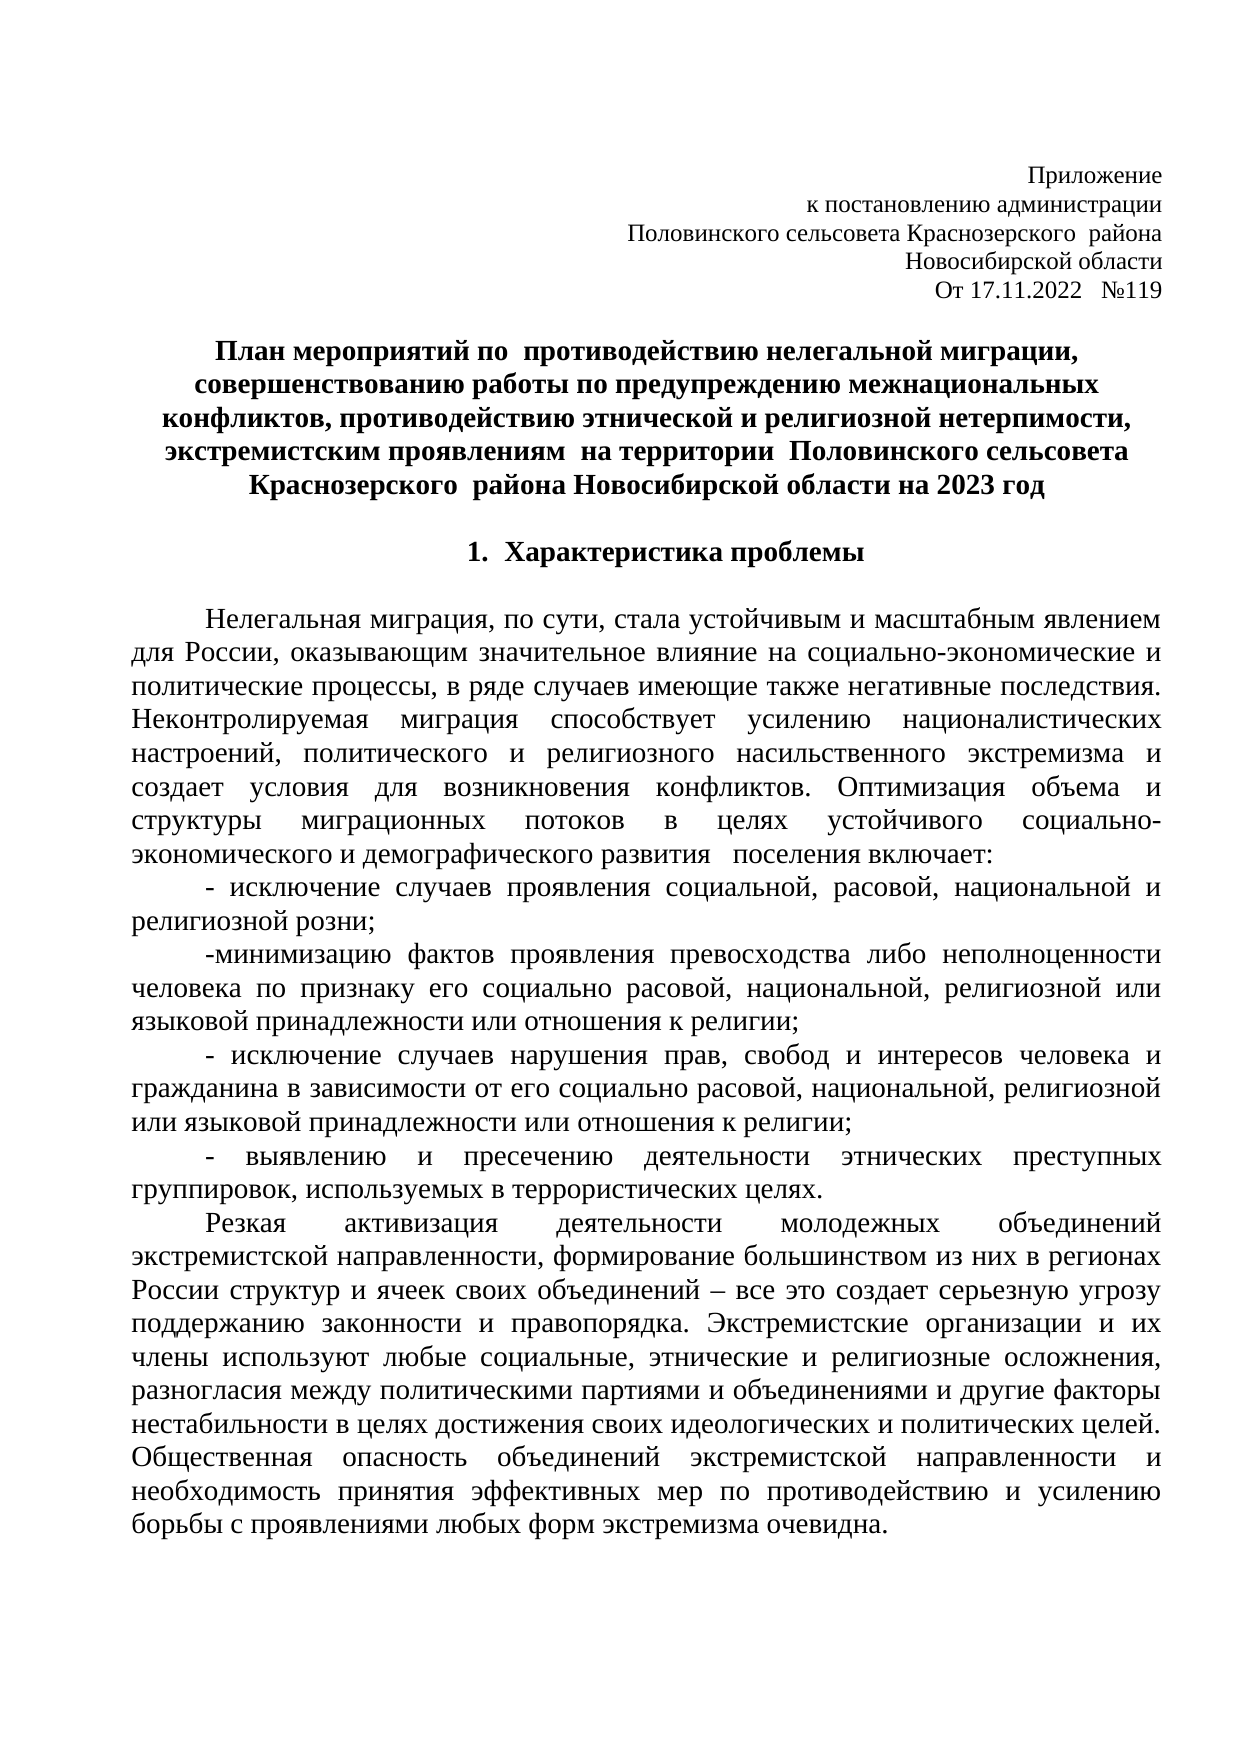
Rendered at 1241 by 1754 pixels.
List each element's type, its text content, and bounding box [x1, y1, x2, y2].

text Резкая активизация деятельности молодежных объединений экстремистской направленности, формирование большинством из них в регионах России структур и ячеек своих объединений – все это создает серьезную угрозу поддержанию законности и правопорядка. Экстремистские организации и их члены используют любые социальные, этнические и религиозные осложнения, разногласия между политическими партиями и объединениями и другие факторы нестабильности в целях достижения своих идеологических и политических целей. Общественная опасность объединений экстремистской направленности и необходимость принятия эффективных мер по противодействию и усилению борьбы с проявлениями любых форм экстремизма очевидна. [131, 1205, 1162, 1540]
text к постановлению администрации [131, 189, 1162, 218]
text - исключение случаев нарушения прав, свобод и интересов человека и гражданина в зависимости от его социально расовой, национальной, религиозной или языковой принадлежности или отношения к религии; [131, 1037, 1162, 1138]
text От 17.11.2022 №119 [131, 275, 1162, 304]
text Приложение [131, 160, 1162, 189]
text Половинского сельсовета Краснозерского района [131, 218, 1162, 246]
list Характеристика проблемы [169, 534, 1162, 567]
text План мероприятий по противодействию нелегальной миграции, совершенствованию работы по предупреждению межнациональных конфликтов, противодействию этнической и религиозной нетерпимости, экстремистским проявлениям на территории Половинского сельсовета Краснозерского района Новосибирской области на 2023 год [131, 333, 1162, 500]
text Нелегальная миграция, по сути, стала устойчивым и масштабным явлением для России, оказывающим значительное влияние на социально-экономические и политические процессы, в ряде случаев имеющие также негативные последствия. Неконтролируемая миграция способствует усилению националистических настроений, политического и религиозного насильственного экстремизма и создает условия для возникновения конфликтов. Оптимизация объема и структуры миграционных потоков в целях устойчивого социально-экономического и демографического развития поселения включает: [131, 601, 1162, 869]
text Новосибирской области [131, 246, 1162, 275]
text -минимизацию фактов проявления превосходства либо неполноценности человека по признаку его социально расовой, национальной, религиозной или языковой принадлежности или отношения к религии; [131, 936, 1162, 1037]
text - исключение случаев проявления социальной, расовой, национальной и религиозной розни; [131, 869, 1162, 936]
text - выявлению и пресечению деятельности этнических преступных группировок, используемых в террористических целях. [131, 1138, 1162, 1205]
